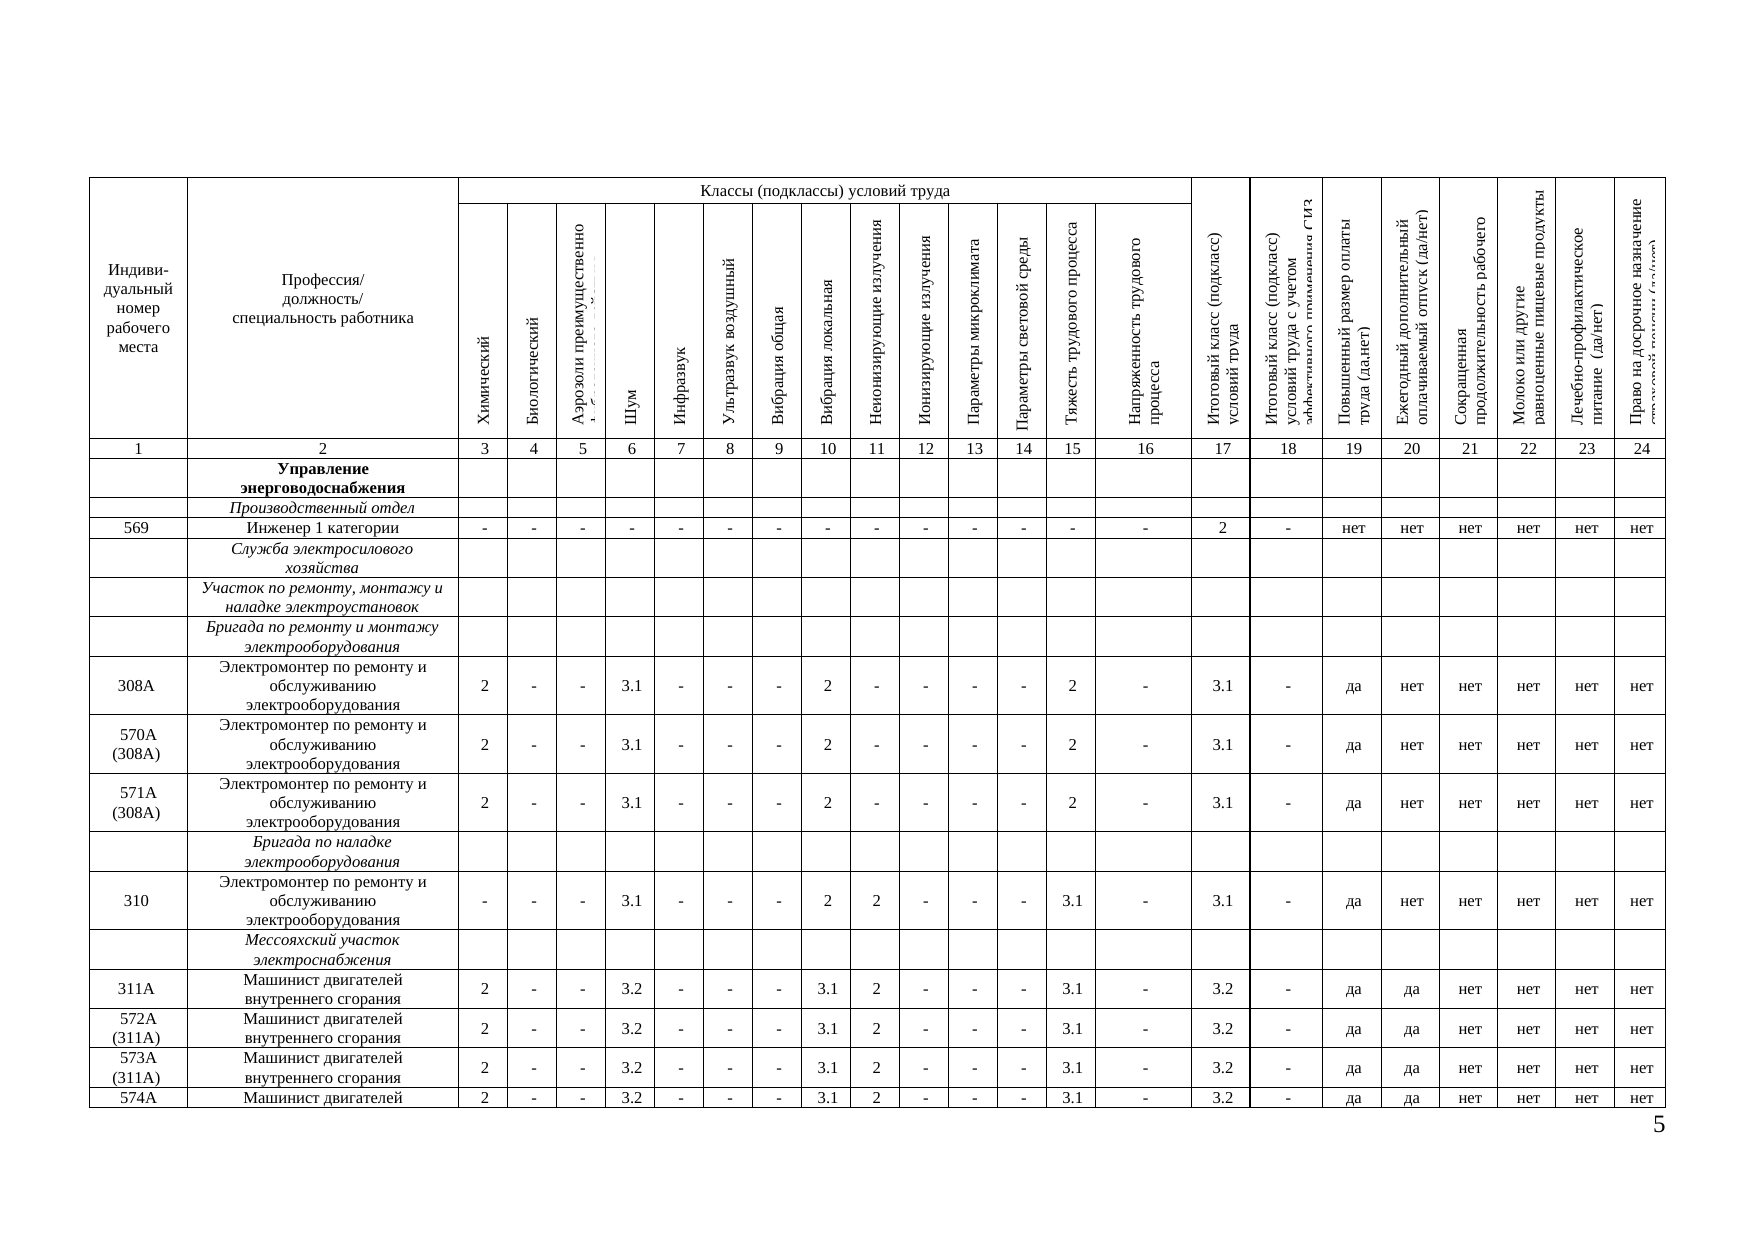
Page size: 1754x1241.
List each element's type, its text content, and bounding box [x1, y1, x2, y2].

table_cell нет [1440, 1009, 1497, 1047]
table_cell 2 [802, 872, 850, 929]
table_cell да [1382, 970, 1439, 1008]
table_cell [851, 459, 899, 497]
table_cell 3 [459, 439, 507, 458]
table_cell [949, 578, 997, 616]
table_cell - [998, 872, 1046, 929]
table_cell [1251, 498, 1322, 517]
table_cell [90, 459, 187, 497]
table_cell нет [1615, 1048, 1665, 1087]
table_cell нет [1498, 1009, 1555, 1047]
table_header Индивидуальный номер рабочего места [90, 178, 187, 437]
table_cell 6 [606, 439, 654, 458]
table_cell [459, 832, 507, 871]
table_cell - [900, 1009, 948, 1047]
table_cell [1096, 459, 1191, 497]
table_cell [753, 539, 801, 577]
table_cell - [998, 970, 1046, 1008]
table_cell 2 [802, 774, 850, 831]
table_cell [459, 498, 507, 517]
table_cell - [508, 715, 556, 773]
table_cell да [1382, 1048, 1439, 1087]
table_cell - [655, 970, 703, 1008]
table_cell [606, 617, 654, 656]
table_cell [1192, 498, 1249, 517]
table_cell [949, 617, 997, 656]
table_cell [1251, 578, 1322, 616]
table_cell - [900, 1088, 948, 1107]
table_cell [1556, 832, 1614, 871]
table_cell 2 [851, 1009, 899, 1047]
table_cell 14 [998, 439, 1046, 458]
table_cell - [655, 1048, 703, 1087]
table_cell нет [1556, 872, 1614, 929]
table_cell [998, 459, 1046, 497]
table_cell [949, 539, 997, 577]
table_cell - [753, 1088, 801, 1107]
table_cell [1440, 617, 1497, 656]
table_cell - [1096, 1048, 1191, 1087]
table_cell [851, 498, 899, 517]
table_cell 17 [1192, 439, 1249, 458]
table_cell нет [1615, 970, 1665, 1008]
table_cell да [1323, 970, 1381, 1008]
table_cell - [949, 970, 997, 1008]
table_cell [1556, 930, 1614, 968]
table_cell [1047, 930, 1095, 968]
table_cell [753, 832, 801, 871]
table_cell нет [1498, 774, 1555, 831]
table_cell 2 [851, 970, 899, 1008]
table_cell 9 [753, 439, 801, 458]
table_cell - [459, 518, 507, 537]
table_cell [704, 832, 752, 871]
table_cell [1556, 539, 1614, 577]
table_cell [1615, 539, 1665, 577]
table_cell 2 [1047, 774, 1095, 831]
table_cell - [949, 657, 997, 714]
table_cell нет [1323, 518, 1381, 537]
table_cell - [998, 1088, 1046, 1107]
table_cell нет [1498, 715, 1555, 773]
table_cell - [508, 1088, 556, 1107]
table_cell - [753, 518, 801, 537]
table_header Итоговый класс (подкласс) условий труда с учетом эффективного применения СИЗ [1251, 178, 1322, 437]
table_cell - [557, 1088, 605, 1107]
table_cell [900, 498, 948, 517]
table_cell да [1323, 715, 1381, 773]
table_cell - [998, 715, 1046, 773]
table_cell - [557, 518, 605, 537]
table_cell [655, 832, 703, 871]
table_cell - [753, 715, 801, 773]
table_cell Инженер 1 категории [188, 518, 458, 537]
table_cell [90, 930, 187, 968]
table_cell Мессояхский участок электроснабжения [188, 930, 458, 968]
table_cell Химический [459, 204, 507, 437]
table_cell [704, 459, 752, 497]
table_cell [998, 930, 1046, 968]
table_cell [1323, 459, 1381, 497]
table_cell [459, 617, 507, 656]
table_cell [508, 930, 556, 968]
table_header Повышенный размер оплаты труда (да,нет) [1323, 178, 1381, 437]
table_cell 3.1 [1047, 1048, 1095, 1087]
table_cell - [655, 657, 703, 714]
table_cell [802, 832, 850, 871]
table_cell нет [1440, 774, 1497, 831]
table_cell [1556, 459, 1614, 497]
table_cell [1323, 539, 1381, 577]
table_cell - [1096, 518, 1191, 537]
table_cell [1615, 578, 1665, 616]
table_cell - [998, 1048, 1046, 1087]
table_cell [1251, 617, 1322, 656]
table_cell [1440, 459, 1497, 497]
table_cell - [753, 657, 801, 714]
table_cell [753, 617, 801, 656]
table_cell нет [1498, 1088, 1555, 1107]
table_cell [1323, 617, 1381, 656]
table_cell Машинист двигателей внутреннего сгорания [188, 1048, 458, 1087]
table_cell [1251, 539, 1322, 577]
table_cell [949, 832, 997, 871]
table_cell нет [1440, 872, 1497, 929]
table_cell нет [1615, 1009, 1665, 1047]
table_cell 2 [851, 1088, 899, 1107]
table_cell 2 [459, 1009, 507, 1047]
table_cell [1615, 930, 1665, 968]
table_cell [1251, 459, 1322, 497]
table_cell [704, 930, 752, 968]
table_cell - [655, 1009, 703, 1047]
table_cell [1047, 617, 1095, 656]
table_cell 3.1 [606, 774, 654, 831]
table_cell - [900, 715, 948, 773]
table_cell [1382, 459, 1439, 497]
table_cell 3.2 [606, 970, 654, 1008]
table_cell нет [1556, 715, 1614, 773]
table_cell Бригада по ремонту и монтажу электрооборудования [188, 617, 458, 656]
table_cell нет [1382, 518, 1439, 537]
table_cell 2 [802, 657, 850, 714]
table_cell - [753, 872, 801, 929]
table_cell [508, 617, 556, 656]
table_cell [1556, 498, 1614, 517]
table_cell 3.1 [606, 657, 654, 714]
table_cell [1096, 578, 1191, 616]
table_cell [704, 617, 752, 656]
table_cell нет [1615, 1088, 1665, 1107]
table_cell нет [1382, 657, 1439, 714]
table_cell [1323, 578, 1381, 616]
table_cell 22 [1498, 439, 1555, 458]
table_cell [557, 578, 605, 616]
table_cell [90, 498, 187, 517]
table_cell [1096, 832, 1191, 871]
table_cell - [1251, 1088, 1322, 1107]
table_cell [802, 617, 850, 656]
table_cell 573А (311А) [90, 1048, 187, 1087]
table_cell 3.1 [1192, 657, 1249, 714]
table_cell - [949, 1088, 997, 1107]
table_cell Вибрация общая [753, 204, 801, 437]
table_cell - [655, 715, 703, 773]
table_cell [1440, 498, 1497, 517]
table_cell [557, 832, 605, 871]
table_cell - [851, 518, 899, 537]
table_cell нет [1556, 518, 1614, 537]
table_cell [606, 930, 654, 968]
table_cell - [998, 518, 1046, 537]
table_cell [606, 498, 654, 517]
table_cell [1615, 498, 1665, 517]
table_cell [1615, 832, 1665, 871]
table_cell [900, 578, 948, 616]
table_cell [1192, 578, 1249, 616]
table_cell [557, 617, 605, 656]
table_cell Бригада по наладке электрооборудования [188, 832, 458, 871]
table_cell 3.1 [802, 1088, 850, 1107]
table_cell [1498, 832, 1555, 871]
table_cell - [1251, 657, 1322, 714]
table_cell [655, 498, 703, 517]
table_cell [1323, 832, 1381, 871]
table_cell нет [1556, 774, 1614, 831]
table_cell [655, 539, 703, 577]
table_cell - [508, 657, 556, 714]
table_cell [1498, 930, 1555, 968]
table_cell - [557, 715, 605, 773]
table_cell нет [1615, 657, 1665, 714]
table_cell [508, 832, 556, 871]
table_cell 15 [1047, 439, 1095, 458]
table_cell нет [1498, 518, 1555, 537]
table_cell - [1251, 970, 1322, 1008]
table_header Сокращенная продолжительность рабочего времени (да/нет) [1440, 178, 1497, 437]
table_cell - [557, 970, 605, 1008]
table_cell 7 [655, 439, 703, 458]
table_cell да [1323, 774, 1381, 831]
table_cell [655, 617, 703, 656]
table_cell 2 [459, 715, 507, 773]
table_cell 2 [802, 715, 850, 773]
table_cell нет [1556, 1009, 1614, 1047]
table_cell [557, 930, 605, 968]
table_cell Параметры световой среды [998, 204, 1046, 437]
table_cell - [508, 872, 556, 929]
table_cell [1498, 459, 1555, 497]
table_cell 569 [90, 518, 187, 537]
table_cell - [655, 774, 703, 831]
table_cell [949, 459, 997, 497]
table_cell - [1096, 715, 1191, 773]
table_cell [1382, 578, 1439, 616]
table_cell [802, 498, 850, 517]
table_cell да [1323, 657, 1381, 714]
table_cell 13 [949, 439, 997, 458]
table_cell - [1251, 774, 1322, 831]
table_cell - [606, 518, 654, 537]
table_cell 311А [90, 970, 187, 1008]
table_cell [998, 617, 1046, 656]
table_cell [1440, 578, 1497, 616]
table_cell 2 [851, 1048, 899, 1087]
table_cell [557, 539, 605, 577]
table_cell [557, 459, 605, 497]
table_cell [1192, 832, 1249, 871]
table_cell нет [1498, 970, 1555, 1008]
table_cell Инфразвук [655, 204, 703, 437]
table_cell - [704, 872, 752, 929]
table_cell 570А (308А) [90, 715, 187, 773]
table_cell - [900, 657, 948, 714]
table_cell 3.1 [1192, 715, 1249, 773]
table_cell 12 [900, 439, 948, 458]
table_cell - [704, 518, 752, 537]
table_cell - [704, 657, 752, 714]
table_cell 3.1 [1192, 774, 1249, 831]
table_cell да [1323, 1048, 1381, 1087]
table_cell - [508, 970, 556, 1008]
table_cell 1 [90, 439, 187, 458]
table_cell 308А [90, 657, 187, 714]
table_cell нет [1556, 657, 1614, 714]
table_cell нет [1498, 872, 1555, 929]
table_cell - [851, 715, 899, 773]
table_cell 3.1 [802, 1048, 850, 1087]
table_cell [1498, 539, 1555, 577]
table_cell - [753, 774, 801, 831]
table_cell [1096, 539, 1191, 577]
table_cell [1192, 539, 1249, 577]
table_cell - [998, 657, 1046, 714]
table_cell [900, 459, 948, 497]
table_cell [1047, 832, 1095, 871]
table_cell [90, 539, 187, 577]
table_cell [753, 459, 801, 497]
table_cell 571А (308А) [90, 774, 187, 831]
table_cell - [1096, 657, 1191, 714]
table_cell [459, 459, 507, 497]
table_cell 4 [508, 439, 556, 458]
table_cell [1047, 539, 1095, 577]
table_cell - [704, 774, 752, 831]
table_cell - [655, 872, 703, 929]
table_cell нет [1382, 774, 1439, 831]
table_cell нет [1615, 518, 1665, 537]
table_cell - [851, 657, 899, 714]
table_cell нет [1556, 1088, 1614, 1107]
table_cell Ультразвук воздушный [704, 204, 752, 437]
table_cell - [998, 1009, 1046, 1047]
table_cell [851, 832, 899, 871]
table_cell 3.2 [1192, 1009, 1249, 1047]
table_cell 310 [90, 872, 187, 929]
table_cell [655, 578, 703, 616]
table_cell - [704, 970, 752, 1008]
table_cell [753, 578, 801, 616]
table_cell 21 [1440, 439, 1497, 458]
table_cell [1251, 832, 1322, 871]
table_cell 574А (311А) [90, 1088, 187, 1107]
table_cell [1498, 498, 1555, 517]
table_cell - [508, 1048, 556, 1087]
table_cell - [704, 1048, 752, 1087]
table_cell [508, 539, 556, 577]
table_cell - [1096, 774, 1191, 831]
table_cell - [704, 1009, 752, 1047]
table_cell [1382, 617, 1439, 656]
table_cell [1556, 617, 1614, 656]
table_cell - [1096, 1088, 1191, 1107]
table_cell [802, 930, 850, 968]
table_cell 2 [188, 439, 458, 458]
table_cell [1047, 578, 1095, 616]
table_cell [949, 498, 997, 517]
table_cell - [753, 970, 801, 1008]
table_cell 3.1 [606, 872, 654, 929]
table_cell Машинист двигателей внутреннего сгорания [188, 970, 458, 1008]
table_cell - [1251, 1048, 1322, 1087]
table_cell [655, 930, 703, 968]
table_cell [557, 498, 605, 517]
table_cell [900, 617, 948, 656]
table_cell Ионизирующие излучения [900, 204, 948, 437]
table_cell 20 [1382, 439, 1439, 458]
table_cell нет [1440, 657, 1497, 714]
table_header Молоко или другие равноценные пищевые продукты (да/нет) [1498, 178, 1555, 437]
table_cell [900, 832, 948, 871]
table_cell - [508, 518, 556, 537]
table_cell [1251, 930, 1322, 968]
table_cell - [655, 1088, 703, 1107]
table_cell да [1382, 1009, 1439, 1047]
table_cell - [557, 1048, 605, 1087]
table_cell - [1047, 518, 1095, 537]
table_cell [655, 459, 703, 497]
table_cell - [1096, 970, 1191, 1008]
table_cell нет [1440, 1048, 1497, 1087]
table_cell Биологический [508, 204, 556, 437]
table_cell да [1323, 872, 1381, 929]
table_cell [90, 832, 187, 871]
table_cell 2 [459, 1048, 507, 1087]
table_cell [1096, 930, 1191, 968]
table_cell нет [1440, 518, 1497, 537]
table_cell Шум [606, 204, 654, 437]
table_cell [606, 459, 654, 497]
table_cell [802, 578, 850, 616]
table_cell 3.1 [802, 1009, 850, 1047]
table_cell - [900, 774, 948, 831]
table_cell 3.1 [1047, 970, 1095, 1008]
table_cell нет [1498, 1048, 1555, 1087]
table_cell 2 [1192, 518, 1249, 537]
table_cell [1615, 459, 1665, 497]
table_cell 3.2 [1192, 970, 1249, 1008]
table_cell - [753, 1048, 801, 1087]
table_cell Аэрозоли преимущественно фиброгенного действия [557, 204, 605, 437]
table_cell - [557, 872, 605, 929]
table_cell 3.2 [606, 1088, 654, 1107]
table_cell [459, 578, 507, 616]
table_header Право на досрочное назначение страховой пенсии (да/нет) [1615, 178, 1665, 437]
table_cell [998, 498, 1046, 517]
table_cell [1047, 459, 1095, 497]
table_cell [508, 578, 556, 616]
table_cell [851, 617, 899, 656]
table_cell - [753, 1009, 801, 1047]
table_cell Тяжесть трудового процесса [1047, 204, 1095, 437]
table_cell Напряженность трудового процесса [1096, 204, 1191, 437]
table_cell - [900, 1048, 948, 1087]
table_cell Служба электросилового хозяйства [188, 539, 458, 577]
table_cell - [949, 872, 997, 929]
table_cell 2 [1047, 657, 1095, 714]
table_cell нет [1615, 774, 1665, 831]
table_cell - [557, 774, 605, 831]
table_cell [900, 930, 948, 968]
table_cell 2 [459, 657, 507, 714]
table_cell [606, 539, 654, 577]
table_cell - [802, 518, 850, 537]
table_cell [1382, 498, 1439, 517]
table_cell - [557, 1009, 605, 1047]
table_cell - [949, 715, 997, 773]
table_cell [1440, 930, 1497, 968]
table_cell 11 [851, 439, 899, 458]
table_cell Электромонтер по ремонту и обслуживанию электрооборудования [188, 774, 458, 831]
table_header Ежегодный дополнительный оплачиваемый отпуск (да/нет) [1382, 178, 1439, 437]
table_cell Неионизирующие излучения [851, 204, 899, 437]
table_cell Вибрация локальная [802, 204, 850, 437]
table_cell да [1382, 1088, 1439, 1107]
table_cell [1382, 539, 1439, 577]
table_cell [1498, 617, 1555, 656]
table_cell [1192, 930, 1249, 968]
table_cell - [949, 518, 997, 537]
table_cell нет [1556, 1048, 1614, 1087]
table_cell нет [1615, 872, 1665, 929]
table_cell [704, 539, 752, 577]
table_cell Управление энерговодоснабжения [188, 459, 458, 497]
table_cell [949, 930, 997, 968]
table_cell 3.1 [1047, 1088, 1095, 1107]
table_cell [1192, 459, 1249, 497]
table_cell 3.1 [1192, 872, 1249, 929]
table_cell нет [1440, 970, 1497, 1008]
table_cell нет [1556, 970, 1614, 1008]
table_cell нет [1382, 715, 1439, 773]
table_cell [1440, 832, 1497, 871]
table_cell 8 [704, 439, 752, 458]
table_cell 2 [1047, 715, 1095, 773]
table_cell нет [1615, 715, 1665, 773]
table_cell нет [1440, 715, 1497, 773]
table_cell да [1323, 1009, 1381, 1047]
table_cell 19 [1323, 439, 1381, 458]
table_cell [998, 832, 1046, 871]
table_cell - [557, 657, 605, 714]
table_cell [704, 578, 752, 616]
table_cell [459, 539, 507, 577]
table_cell [459, 930, 507, 968]
table_cell - [949, 1009, 997, 1047]
table_cell [508, 459, 556, 497]
table_cell [1498, 578, 1555, 616]
table_cell - [508, 774, 556, 831]
table_cell [802, 459, 850, 497]
table_cell 18 [1251, 439, 1322, 458]
table_cell [1323, 498, 1381, 517]
table_cell [998, 578, 1046, 616]
table_cell 3.1 [1047, 872, 1095, 929]
table_cell Производственный отдел [188, 498, 458, 517]
table_cell [753, 930, 801, 968]
table_cell 3.1 [606, 715, 654, 773]
table_cell [1615, 617, 1665, 656]
table_cell 2 [459, 970, 507, 1008]
table_cell [90, 578, 187, 616]
table_cell [1382, 930, 1439, 968]
table_cell 3.1 [1047, 1009, 1095, 1047]
table_cell да [1323, 1088, 1381, 1107]
table_cell - [1096, 1009, 1191, 1047]
table_cell [1096, 498, 1191, 517]
table_cell Участок по ремонту, монтажу и наладке электроустановок [188, 578, 458, 616]
table_cell 3.1 [802, 970, 850, 1008]
table_cell [704, 498, 752, 517]
table_cell 10 [802, 439, 850, 458]
table_cell - [1096, 872, 1191, 929]
table_cell 16 [1096, 439, 1191, 458]
table_cell - [851, 774, 899, 831]
table_cell [90, 617, 187, 656]
table_cell 23 [1556, 439, 1614, 458]
table_cell [851, 578, 899, 616]
table_header Профессия/ должность/ специальность работника [188, 178, 458, 437]
table_cell нет [1440, 1088, 1497, 1107]
table_cell [802, 539, 850, 577]
table_cell Машинист двигателей внутреннего сгорания [188, 1009, 458, 1047]
table_cell [1440, 539, 1497, 577]
table_cell 5 [557, 439, 605, 458]
table_cell [606, 578, 654, 616]
table_cell Электромонтер по ремонту и обслуживанию электрооборудования [188, 657, 458, 714]
table_cell 572А (311А) [90, 1009, 187, 1047]
table_cell - [459, 872, 507, 929]
table_cell 2 [851, 872, 899, 929]
table_cell [1047, 498, 1095, 517]
table_cell - [655, 518, 703, 537]
table_cell [753, 498, 801, 517]
table_cell [1382, 832, 1439, 871]
table_cell 2 [459, 1088, 507, 1107]
table_cell [1323, 930, 1381, 968]
table_cell - [900, 970, 948, 1008]
table_cell - [998, 774, 1046, 831]
table_cell Машинист двигателей внутреннего сгорания [188, 1088, 458, 1107]
table_header Классы (подклассы) условий труда [459, 178, 1191, 203]
table_cell - [508, 1009, 556, 1047]
table_cell Электромонтер по ремонту и обслуживанию электрооборудования [188, 715, 458, 773]
table_cell 3.2 [606, 1009, 654, 1047]
table_cell [900, 539, 948, 577]
table_cell [1192, 617, 1249, 656]
table_cell нет [1498, 657, 1555, 714]
table_cell [998, 539, 1046, 577]
table_cell 2 [459, 774, 507, 831]
table_cell - [949, 1048, 997, 1087]
table_cell [1556, 578, 1614, 616]
table_header Итоговый класс (подкласс) условий труда [1192, 178, 1249, 437]
table_cell - [1251, 715, 1322, 773]
table_cell - [704, 1088, 752, 1107]
table_cell - [704, 715, 752, 773]
table_cell 24 [1615, 439, 1665, 458]
table_cell 3.2 [606, 1048, 654, 1087]
table_cell 3.2 [1192, 1048, 1249, 1087]
table_header Лечебно-профилактическое питание (да/нет) [1556, 178, 1614, 437]
table_cell 3.2 [1192, 1088, 1249, 1107]
table_cell - [1251, 1009, 1322, 1047]
table_cell [508, 498, 556, 517]
table_cell - [900, 872, 948, 929]
table_cell - [1251, 872, 1322, 929]
table_cell [1096, 617, 1191, 656]
table_cell - [949, 774, 997, 831]
table_cell [606, 832, 654, 871]
table_cell Электромонтер по ремонту и обслуживанию электрооборудования [188, 872, 458, 929]
table_cell Параметры микроклимата [949, 204, 997, 437]
table_cell - [1251, 518, 1322, 537]
table_cell [851, 930, 899, 968]
table_cell [851, 539, 899, 577]
table_cell - [900, 518, 948, 537]
table_cell нет [1382, 872, 1439, 929]
